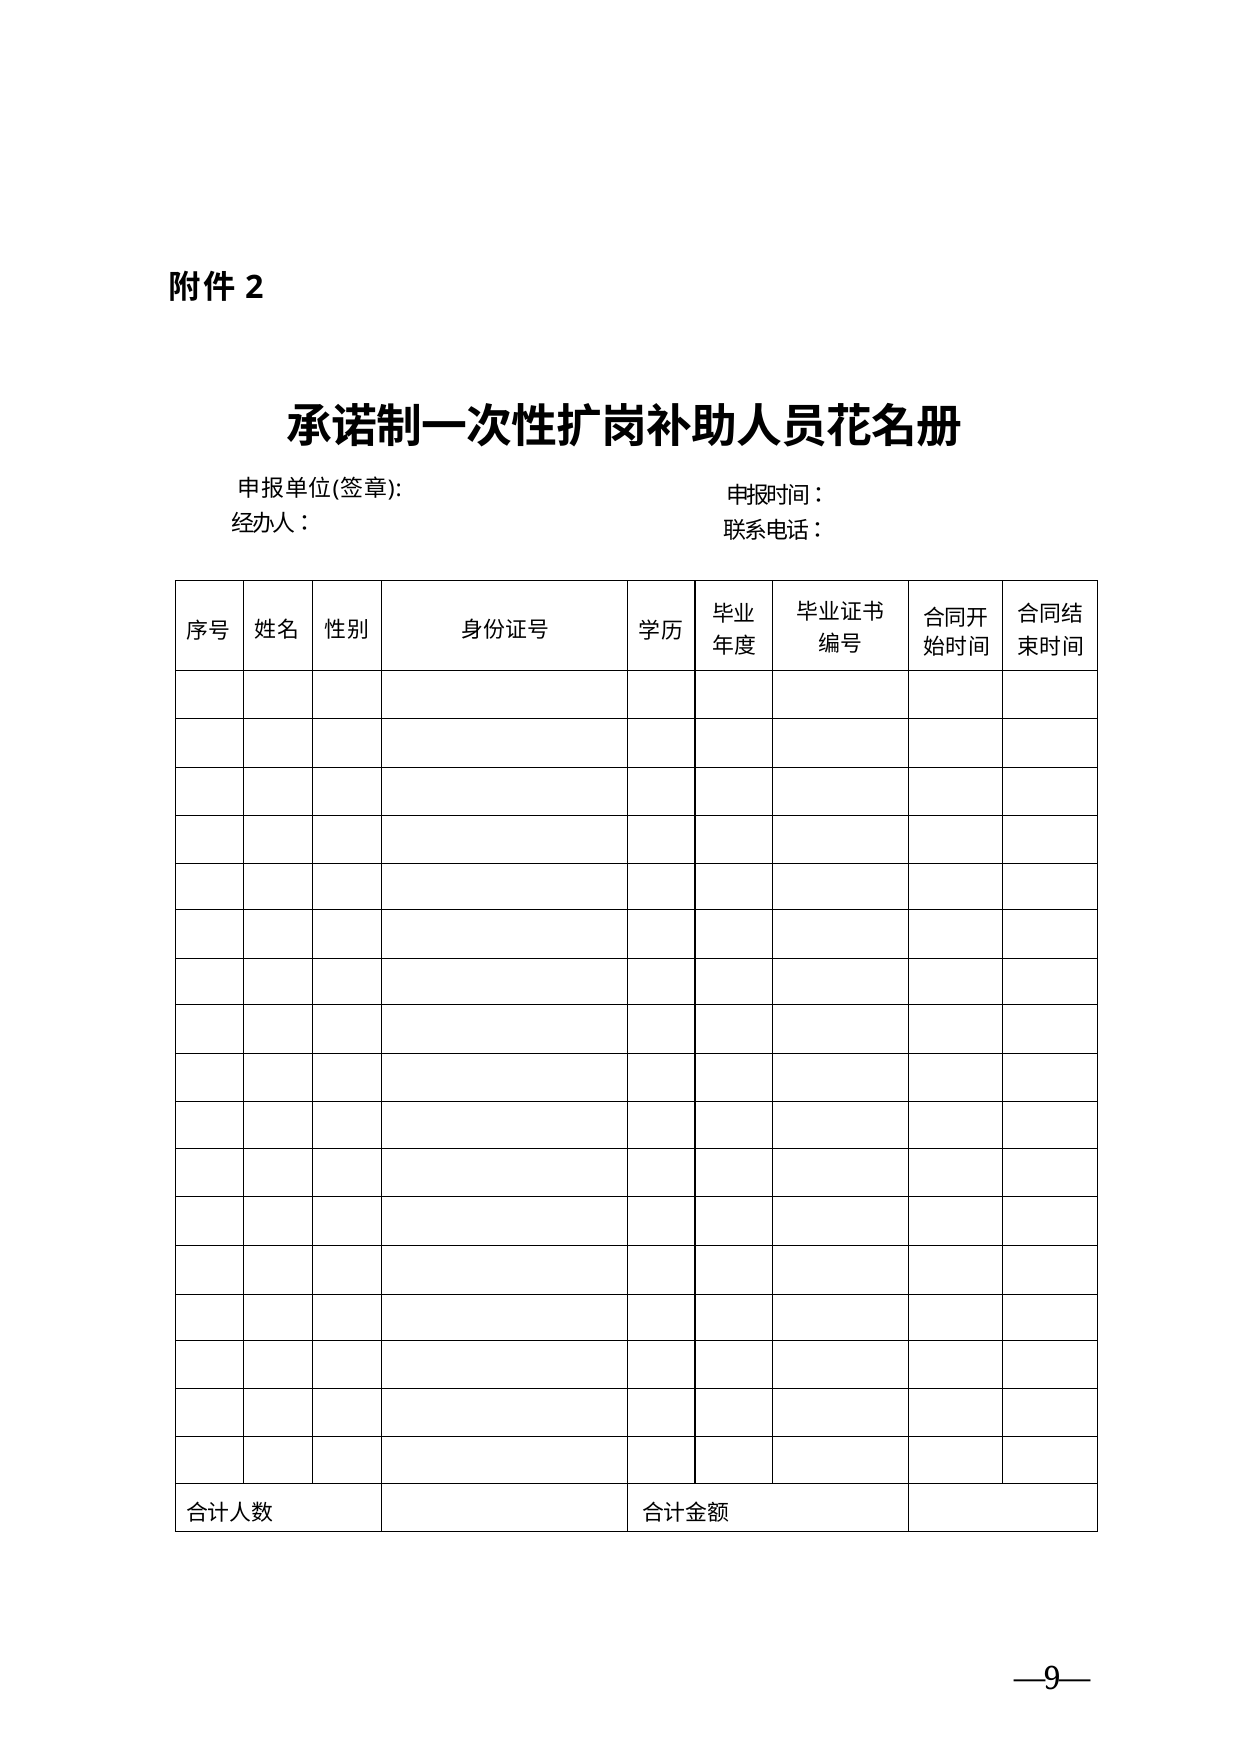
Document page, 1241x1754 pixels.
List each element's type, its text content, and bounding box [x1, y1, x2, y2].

table_cell [244, 1295, 312, 1340]
table_cell [244, 1054, 312, 1101]
table_cell [696, 1437, 772, 1483]
table_cell [313, 816, 381, 863]
table_cell [244, 1389, 312, 1436]
table_cell [773, 1054, 908, 1101]
table_cell [313, 671, 381, 718]
text 申报时间： [726, 486, 1098, 518]
table_header 合同结 束时间 [1003, 581, 1097, 670]
table_cell [244, 671, 312, 718]
table_cell [696, 816, 772, 863]
table_cell [909, 768, 1002, 815]
table_cell [628, 1341, 694, 1388]
table_cell [696, 768, 772, 815]
table_cell [313, 1341, 381, 1388]
text 经办人： [231, 512, 713, 536]
table_cell [1003, 1389, 1097, 1436]
table_cell [628, 816, 694, 863]
table_cell [382, 1102, 627, 1148]
table_cell [909, 1341, 1002, 1388]
table_cell [244, 1197, 312, 1245]
table_cell [176, 1149, 243, 1196]
table_cell [313, 719, 381, 767]
table_cell 合计人数 [176, 1484, 381, 1531]
table_cell [244, 1437, 312, 1483]
table_cell [1003, 1437, 1097, 1483]
table_header 性别 [313, 581, 381, 670]
table_cell [176, 1437, 243, 1483]
table_cell [176, 768, 243, 815]
table_cell [628, 719, 694, 767]
table_cell [176, 816, 243, 863]
table_cell [909, 910, 1002, 957]
table_cell [909, 1197, 1002, 1245]
table_cell [909, 816, 1002, 863]
table_cell [628, 1246, 694, 1293]
table_cell [909, 959, 1002, 1004]
table_cell [696, 864, 772, 908]
table_header 合同开 始时间 [909, 581, 1002, 670]
table_cell [382, 671, 627, 718]
table_header 毕业 年度 [696, 581, 772, 670]
table_cell [313, 1295, 381, 1340]
table_cell [382, 816, 627, 863]
table_cell [313, 1005, 381, 1053]
table_cell [773, 1437, 908, 1483]
table_cell [313, 1197, 381, 1245]
table_header 序号 [176, 581, 243, 670]
table_cell [382, 719, 627, 767]
table_cell [176, 1295, 243, 1340]
table_cell [313, 959, 381, 1004]
table_cell [244, 1005, 312, 1053]
table_cell [244, 1341, 312, 1388]
table_cell [773, 1102, 908, 1148]
table_cell [696, 1005, 772, 1053]
table_cell [244, 719, 312, 767]
table_cell [176, 959, 243, 1004]
table_cell [244, 816, 312, 863]
table_cell [382, 864, 627, 908]
table_cell [1003, 1341, 1097, 1388]
table_cell [696, 719, 772, 767]
table_cell [773, 719, 908, 767]
table_cell [1003, 719, 1097, 767]
table_cell [909, 1484, 1097, 1531]
table_cell [1003, 910, 1097, 957]
table_cell [1003, 1149, 1097, 1196]
table_cell [1003, 1005, 1097, 1053]
table_cell [382, 910, 627, 957]
table_cell [382, 959, 627, 1004]
table_cell [909, 671, 1002, 718]
table_cell [909, 1102, 1002, 1148]
table_cell [176, 1102, 243, 1148]
table_cell [909, 1389, 1002, 1436]
table_cell [773, 1149, 908, 1196]
table_header 姓名 [244, 581, 312, 670]
table_cell [1003, 1102, 1097, 1148]
table_cell [1003, 1197, 1097, 1245]
table_cell [313, 1246, 381, 1293]
table_cell [382, 1295, 627, 1340]
table_cell [382, 1389, 627, 1436]
table_cell [628, 1149, 694, 1196]
table_cell [176, 719, 243, 767]
table_cell [382, 768, 627, 815]
table_cell [176, 1054, 243, 1101]
table_cell [244, 864, 312, 908]
text —9— [1055, 1666, 1098, 1688]
table_cell [773, 1005, 908, 1053]
table_cell [909, 1295, 1002, 1340]
table_cell 合计金额 [628, 1484, 908, 1531]
table_cell [382, 1484, 627, 1531]
table_cell [382, 1341, 627, 1388]
table_cell [909, 1005, 1002, 1053]
table_cell [1003, 1246, 1097, 1293]
table_cell [1003, 959, 1097, 1004]
table_cell [382, 1054, 627, 1101]
table_cell [313, 1054, 381, 1101]
table_cell [909, 1054, 1002, 1101]
table_cell [244, 1149, 312, 1196]
table_header 毕业证书 编号 [773, 581, 908, 670]
table_cell [909, 1149, 1002, 1196]
table_cell [696, 910, 772, 957]
text —9— [1013, 1666, 1055, 1688]
text 联系电话： [724, 518, 1098, 544]
table_cell [628, 1197, 694, 1245]
table_cell [313, 1389, 381, 1436]
table_cell [176, 1341, 243, 1388]
table_cell [773, 959, 908, 1004]
table_cell [773, 910, 908, 957]
table_cell [176, 671, 243, 718]
table_cell [909, 1246, 1002, 1293]
table_cell [244, 768, 312, 815]
table_cell [628, 864, 694, 908]
text 承诺制一次性扩岗补助人员花名册 [286, 397, 1098, 454]
table_header 身份证号 [382, 581, 627, 670]
table_cell [628, 671, 694, 718]
table_cell [773, 864, 908, 908]
table_cell [244, 959, 312, 1004]
table_cell [244, 1102, 312, 1148]
table_cell [176, 1197, 243, 1245]
table_cell [313, 910, 381, 957]
table_cell [909, 864, 1002, 908]
table_cell [696, 1054, 772, 1101]
table_cell [1003, 1295, 1097, 1340]
text 申报单位(签章): [237, 479, 713, 512]
table_cell [628, 1054, 694, 1101]
table_cell [696, 671, 772, 718]
table_cell [628, 910, 694, 957]
table_cell [773, 816, 908, 863]
table_cell [313, 864, 381, 908]
table_cell [696, 1389, 772, 1436]
table_cell [773, 1246, 908, 1293]
table_cell [773, 1341, 908, 1388]
table_cell [773, 1197, 908, 1245]
table_cell [313, 1102, 381, 1148]
table_cell [382, 1197, 627, 1245]
table_cell [382, 1437, 627, 1483]
table_cell [628, 1295, 694, 1340]
table_cell [628, 1437, 694, 1483]
table_cell [1003, 816, 1097, 863]
table_cell [773, 768, 908, 815]
table_cell [909, 1437, 1002, 1483]
table_cell [1003, 864, 1097, 908]
table_cell [382, 1005, 627, 1053]
table_cell [696, 1246, 772, 1293]
table_cell [176, 1246, 243, 1293]
table_cell [176, 910, 243, 957]
table_cell [1003, 671, 1097, 718]
table_cell [696, 1102, 772, 1148]
table_cell [696, 1149, 772, 1196]
table_cell [773, 1389, 908, 1436]
table_cell [382, 1246, 627, 1293]
text 附件2 [168, 266, 1098, 307]
table_cell [313, 1437, 381, 1483]
table_cell [628, 1005, 694, 1053]
table_cell [244, 910, 312, 957]
table_cell [176, 864, 243, 908]
table_cell [628, 1389, 694, 1436]
table_cell [696, 1341, 772, 1388]
table_cell [176, 1005, 243, 1053]
table_cell [696, 959, 772, 1004]
table_cell [1003, 1054, 1097, 1101]
table_cell [773, 1295, 908, 1340]
table_cell [628, 959, 694, 1004]
table_cell [313, 768, 381, 815]
table_cell [773, 671, 908, 718]
table_cell [628, 768, 694, 815]
table_cell [909, 719, 1002, 767]
table_cell [696, 1197, 772, 1245]
table_cell [244, 1246, 312, 1293]
table_cell [176, 1389, 243, 1436]
table_header 学历 [628, 581, 694, 670]
table_cell [696, 1295, 772, 1340]
table_cell [1003, 768, 1097, 815]
table_cell [628, 1102, 694, 1148]
table_cell [382, 1149, 627, 1196]
table_cell [313, 1149, 381, 1196]
